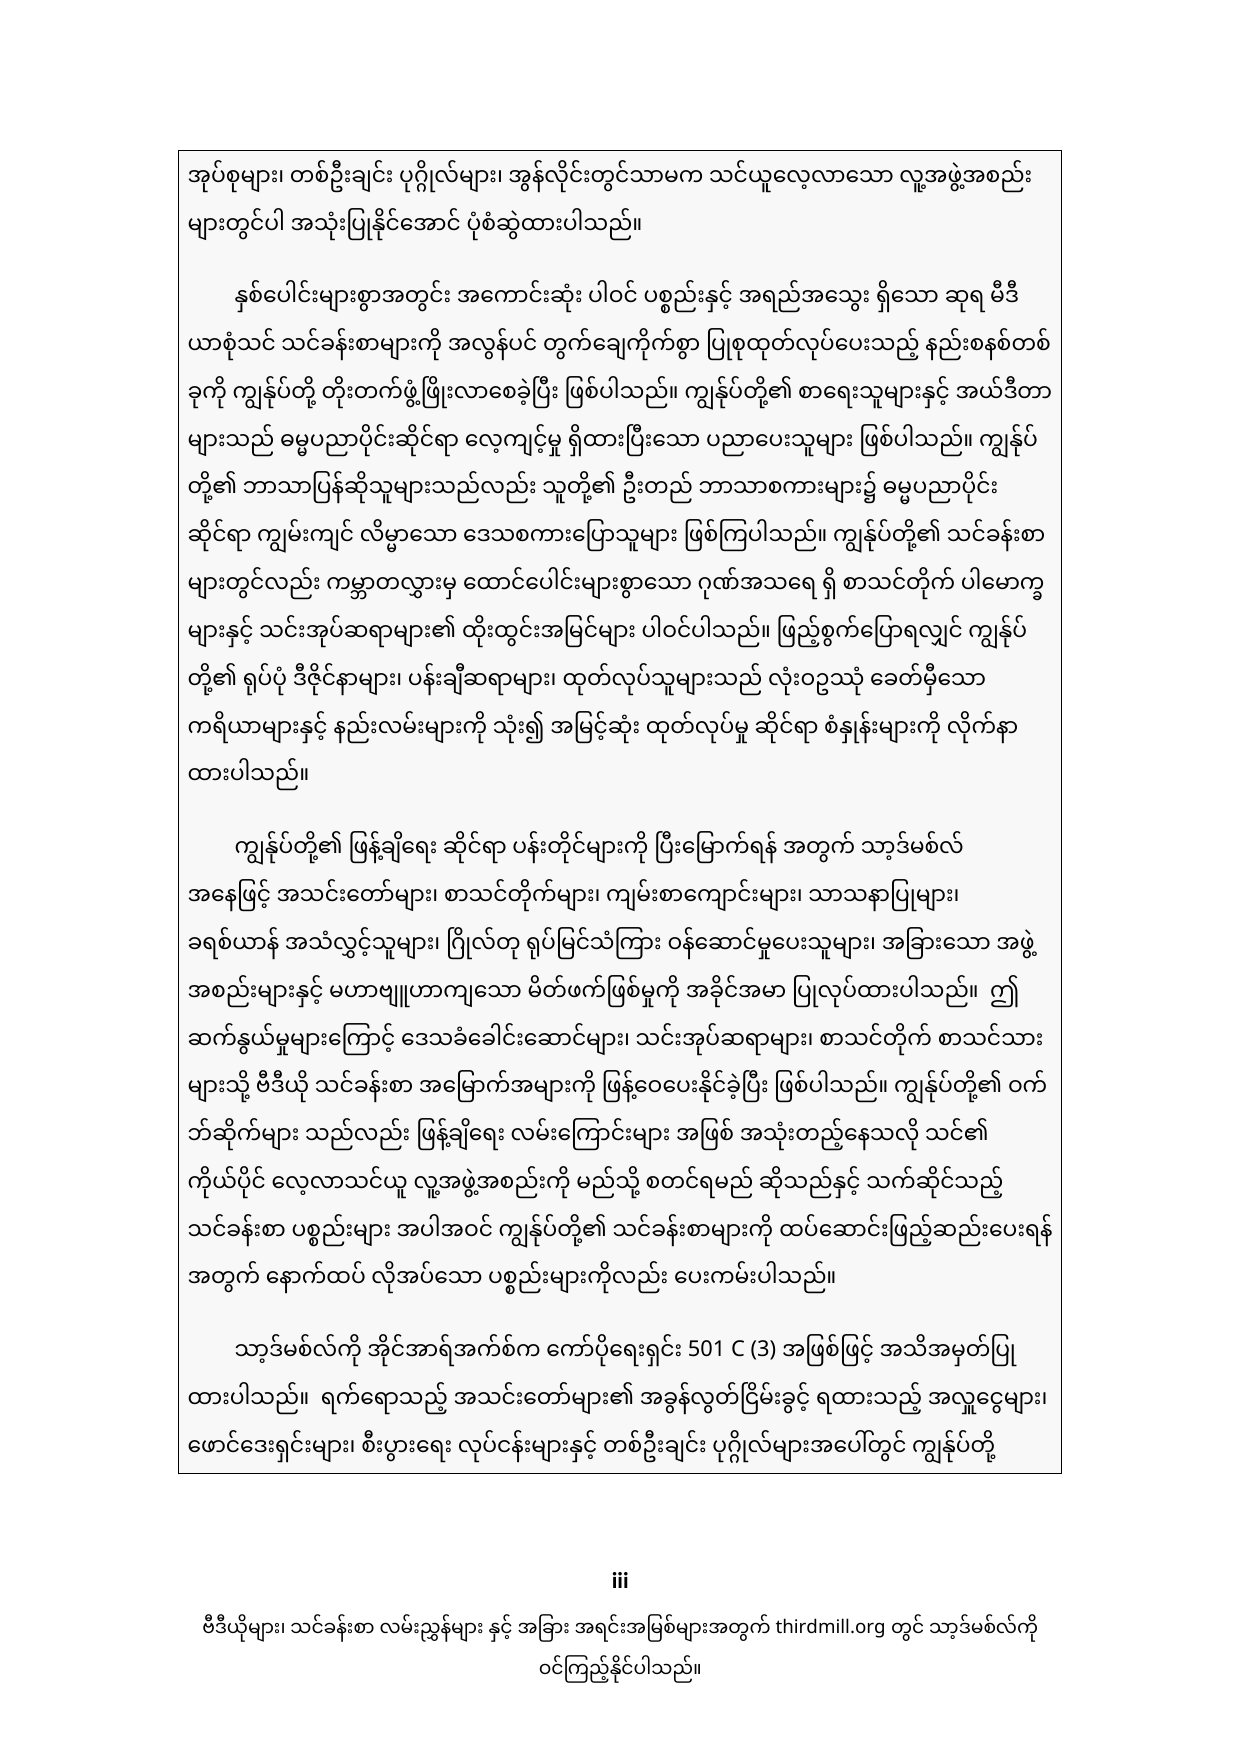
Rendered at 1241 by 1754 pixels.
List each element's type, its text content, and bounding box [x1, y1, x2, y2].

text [179, 1325, 1061, 1473]
text နှစ်ပေါင်းများစွာအတွင်း အကောင်းဆုံး ပါဝင် ပစ္စည်းနှင့် အရည်အသွေး ရှိသော ဆုရ မီဒီယာစုံသင် သင်ခန်းစာများကို အလွန်ပင် တွက်ချေကိုက်စွာ ပြုစုထုတ်လုပ်ပေးသည့် နည်းစနစ်တစ်ခုကို ကျွန်ုပ်တို့ တိုးတက်ဖွံ့ဖြိုးလာစေခဲ့ပြီး ဖြစ်ပါသည်။ ကျွန်ုပ်တို့၏ စာရေးသူများနှင့် အယ်ဒီတာများသည် ဓမ္မပညာပိုင်းဆိုင်ရာ လေ့ကျင့်မှု ရှိထားပြီးသော ပညာပေးသူများ ဖြစ်ပါသည်။ ကျွန်ုပ်တို့၏ ဘာသာပြန်ဆိုသူများသည်လည်း သူတို့၏ ဦးတည် ဘာသာစကားများ၌ ဓမ္မပညာပိုင်းဆိုင်ရာ ကျွမ်းကျင် လိမ္မာသော ဒေသစကားပြောသူများ ဖြစ်ကြပါသည်။ ကျွန်ုပ်တို့၏ သင်ခန်းစာများတွင်လည်း ကမ္ဘာတလွှားမှ ထောင်ပေါင်းများစွာသော ဂုဏ်အသရေ ရှိ စာသင်တိုက် ပါမောက္ခများနှင့် သင်းအုပ်ဆရာများ၏ ထိုးထွင်းအမြင်များ ပါဝင်ပါသည်။ ဖြည့်စွက်ပြောရလျှင် ကျွန်ုပ်တို့၏ ရုပ်ပုံ ဒီဇိုင်နာများ၊ ပန်းချီဆရာများ၊ ထုတ်လုပ်သူများသည် လုံးဝဥဿုံ ခေတ်မှီသော ကရိယာများနှင့် နည်းလမ်းများကို သုံး၍ အမြင့်ဆုံး ထုတ်လုပ်မှု ဆိုင်ရာ စံနှုန်းများကို လိုက်နာထားပါသည်။ [179, 271, 1061, 800]
text ကျွန်ုပ်တို့၏ ဖြန့်ချိရေး ဆိုင်ရာ ပန်းတိုင်များကို ပြီးမြောက်ရန် အတွက် သာ့ဒ်မစ်လ် အနေဖြင့် အသင်းတော်များ၊ စာသင်တိုက်များ၊ ကျမ်းစာကျောင်းများ၊ သာသနာပြုများ၊ ခရစ်ယာန် အသံလွှင့်သူများ၊ ဂြိုလ်တု ရုပ်မြင်သံကြား ဝန်ဆောင်မှုပေးသူများ၊ အခြားသော အဖွဲ့အစည်းများနှင့် မဟာဗျူဟာကျသော မိတ်ဖက်ဖြစ်မှုကို အခိုင်အမာ ပြုလုပ်ထားပါသည်။ ဤ ဆက်နွယ်မှုများကြောင့် ဒေသခံခေါင်းဆောင်များ၊ သင်းအုပ်ဆရာများ၊ စာသင်တိုက် စာသင်သားများသို့ ဗီဒီယို သင်ခန်းစာ အမြောက်အများကို ဖြန့်ဝေပေးနိုင်ခဲ့ပြီး ဖြစ်ပါသည်။ ကျွန်ုပ်တို့၏ ဝက်ဘ်ဆိုက်များ သည်လည်း ဖြန့်ချိရေး လမ်းကြောင်းများ အဖြစ် အသုံးတည့်နေသလို သင်၏ ကိုယ်ပိုင် လေ့လာသင်ယူ လူ့အဖွဲ့အစည်းကို မည်သို့ စတင်ရမည် ဆိုသည်နှင့် သက်ဆိုင်သည့် သင်ခန်းစာ ပစ္စည်းများ အပါအဝင် ကျွန်ုပ်တို့၏ သင်ခန်းစာများကို ထပ်ဆောင်းဖြည့်ဆည်းပေးရန် အတွက် နောက်ထပ် လိုအပ်သော ပစ္စည်းများကိုလည်း ပေးကမ်းပါသည်။ [179, 822, 1061, 1303]
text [179, 151, 1061, 249]
